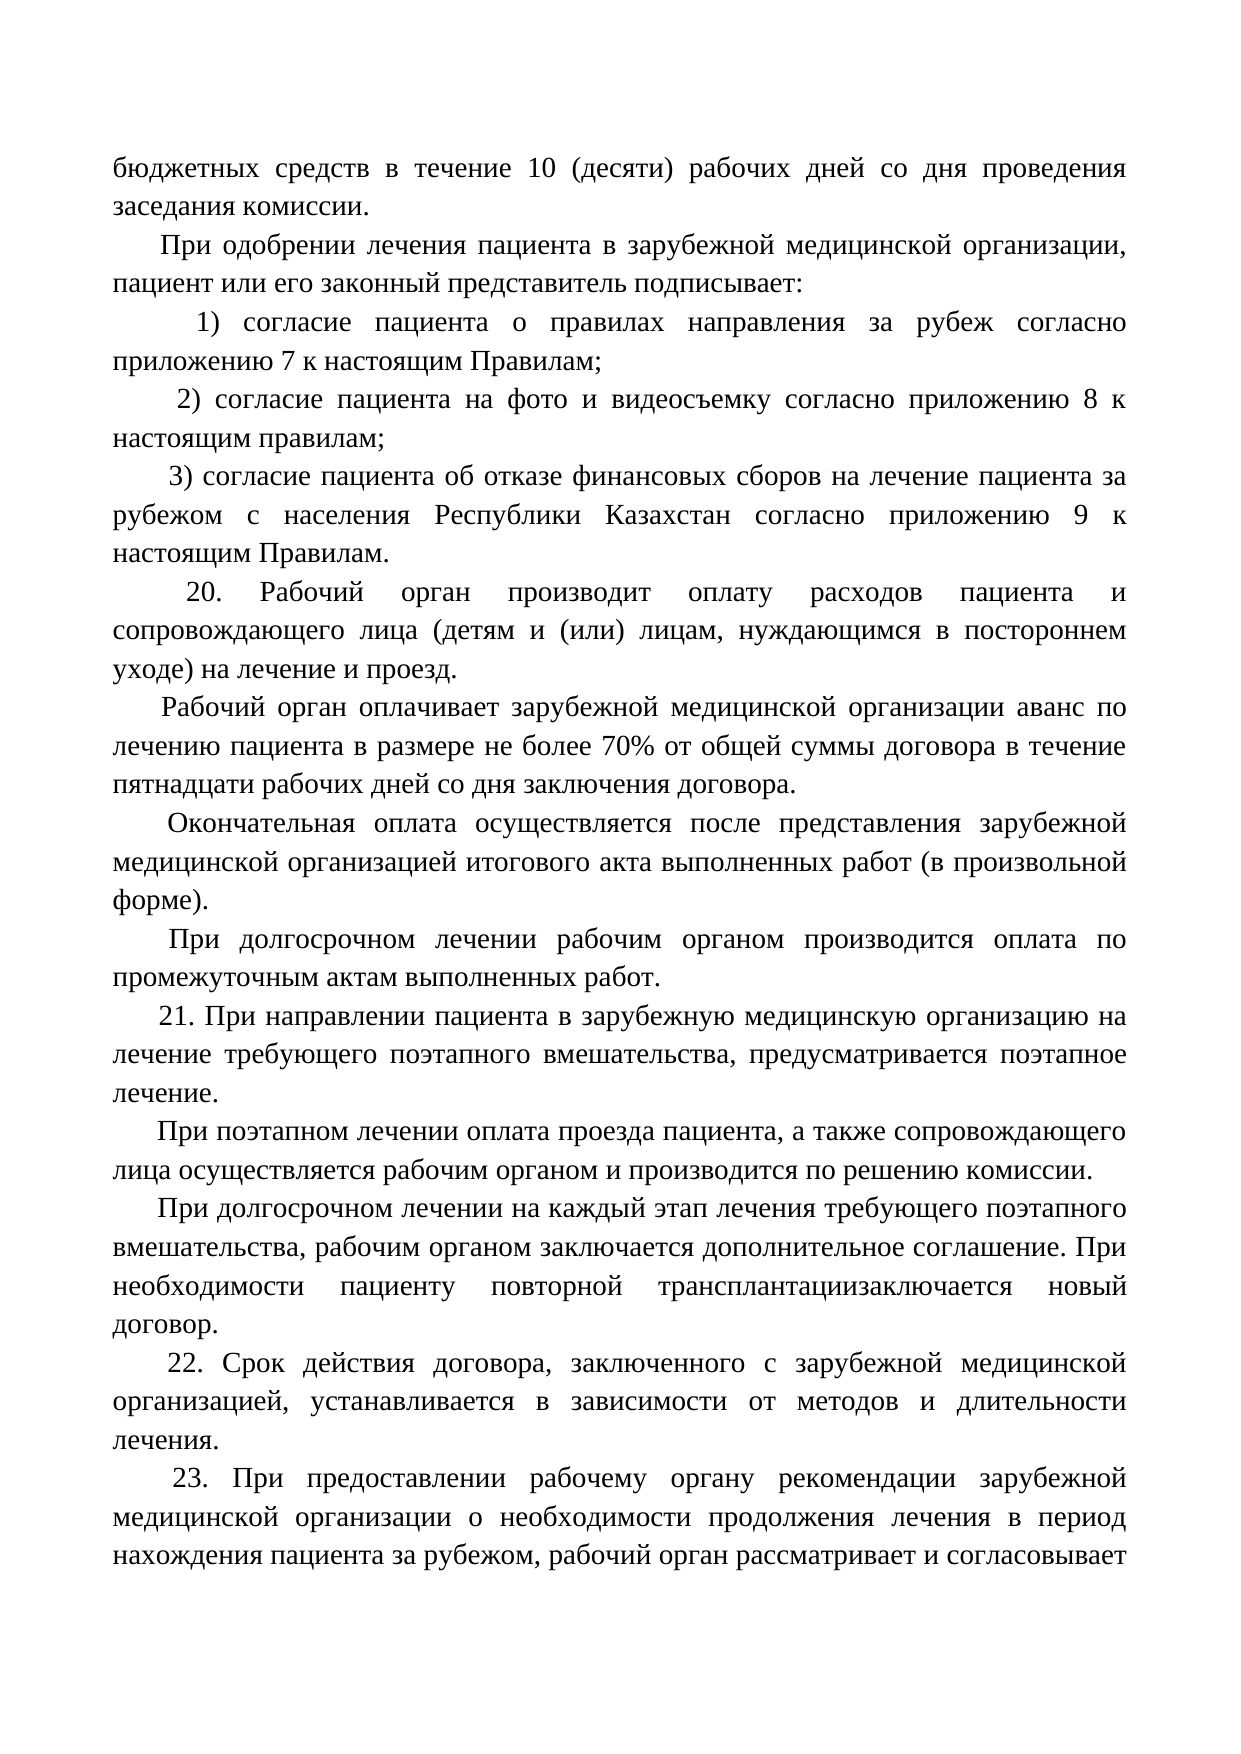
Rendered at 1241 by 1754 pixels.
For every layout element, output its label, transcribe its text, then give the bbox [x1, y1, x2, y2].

text При долгосрочном лечении на каждый этап лечения требующего поэтапного вмешательства, рабочим органом заключается дополнительное соглашение. При необходимости пациенту повторной трансплантациизаключается новый договор. [112, 1191, 1128, 1340]
text 1) согласие пациента о правилах направления за рубеж согласно приложению 7 к настоящим Правилам; [112, 304, 1128, 376]
text Окончательная оплата осуществляется после представления зарубежной медицинской организацией итогового акта выполненных работ (в произвольной форме). [112, 805, 1128, 916]
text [112, 150, 1128, 222]
text При одобрении лечения пациента в зарубежной медицинской организации, пациент или его законный представитель подписывает: [112, 227, 1128, 299]
text 22. Срок действия договора, заключенного с зарубежной медицинской организацией, устанавливается в зависимости от методов и длительности лечения. [112, 1345, 1128, 1455]
text 2) согласие пациента на фото и видеосъемку согласно приложению 8 к настоящим правилам; [112, 381, 1128, 453]
text Рабочий орган оплачивает зарубежной медицинской организации аванс по лечению пациента в размере не более 70% от общей суммы договора в течение пятнадцати рабочих дней со дня заключения договора. [112, 689, 1128, 800]
text 3) согласие пациента об отказе финансовых сборов на лечение пациента за рубежом с населения Республики Казахстан согласно приложению 9 к настоящим Правилам. [112, 458, 1128, 569]
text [112, 1460, 1128, 1571]
text При поэтапном лечении оплата проезда пациента, а также сопровождающего лица осуществляется рабочим органом и производится по решению комиссии. [112, 1113, 1128, 1186]
text 20. Рабочий орган производит оплату расходов пациента и сопровождающего лица (детям и (или) лицам, нуждающимся в постороннем уходе) на лечение и проезд. [112, 574, 1128, 684]
text 21. При направлении пациента в зарубежную медицинскую организацию на лечение требующего поэтапного вмешательства, предусматривается поэтапное лечение. [112, 998, 1128, 1108]
text При долгосрочном лечении рабочим органом производится оплата по промежуточным актам выполненных работ. [112, 921, 1128, 993]
